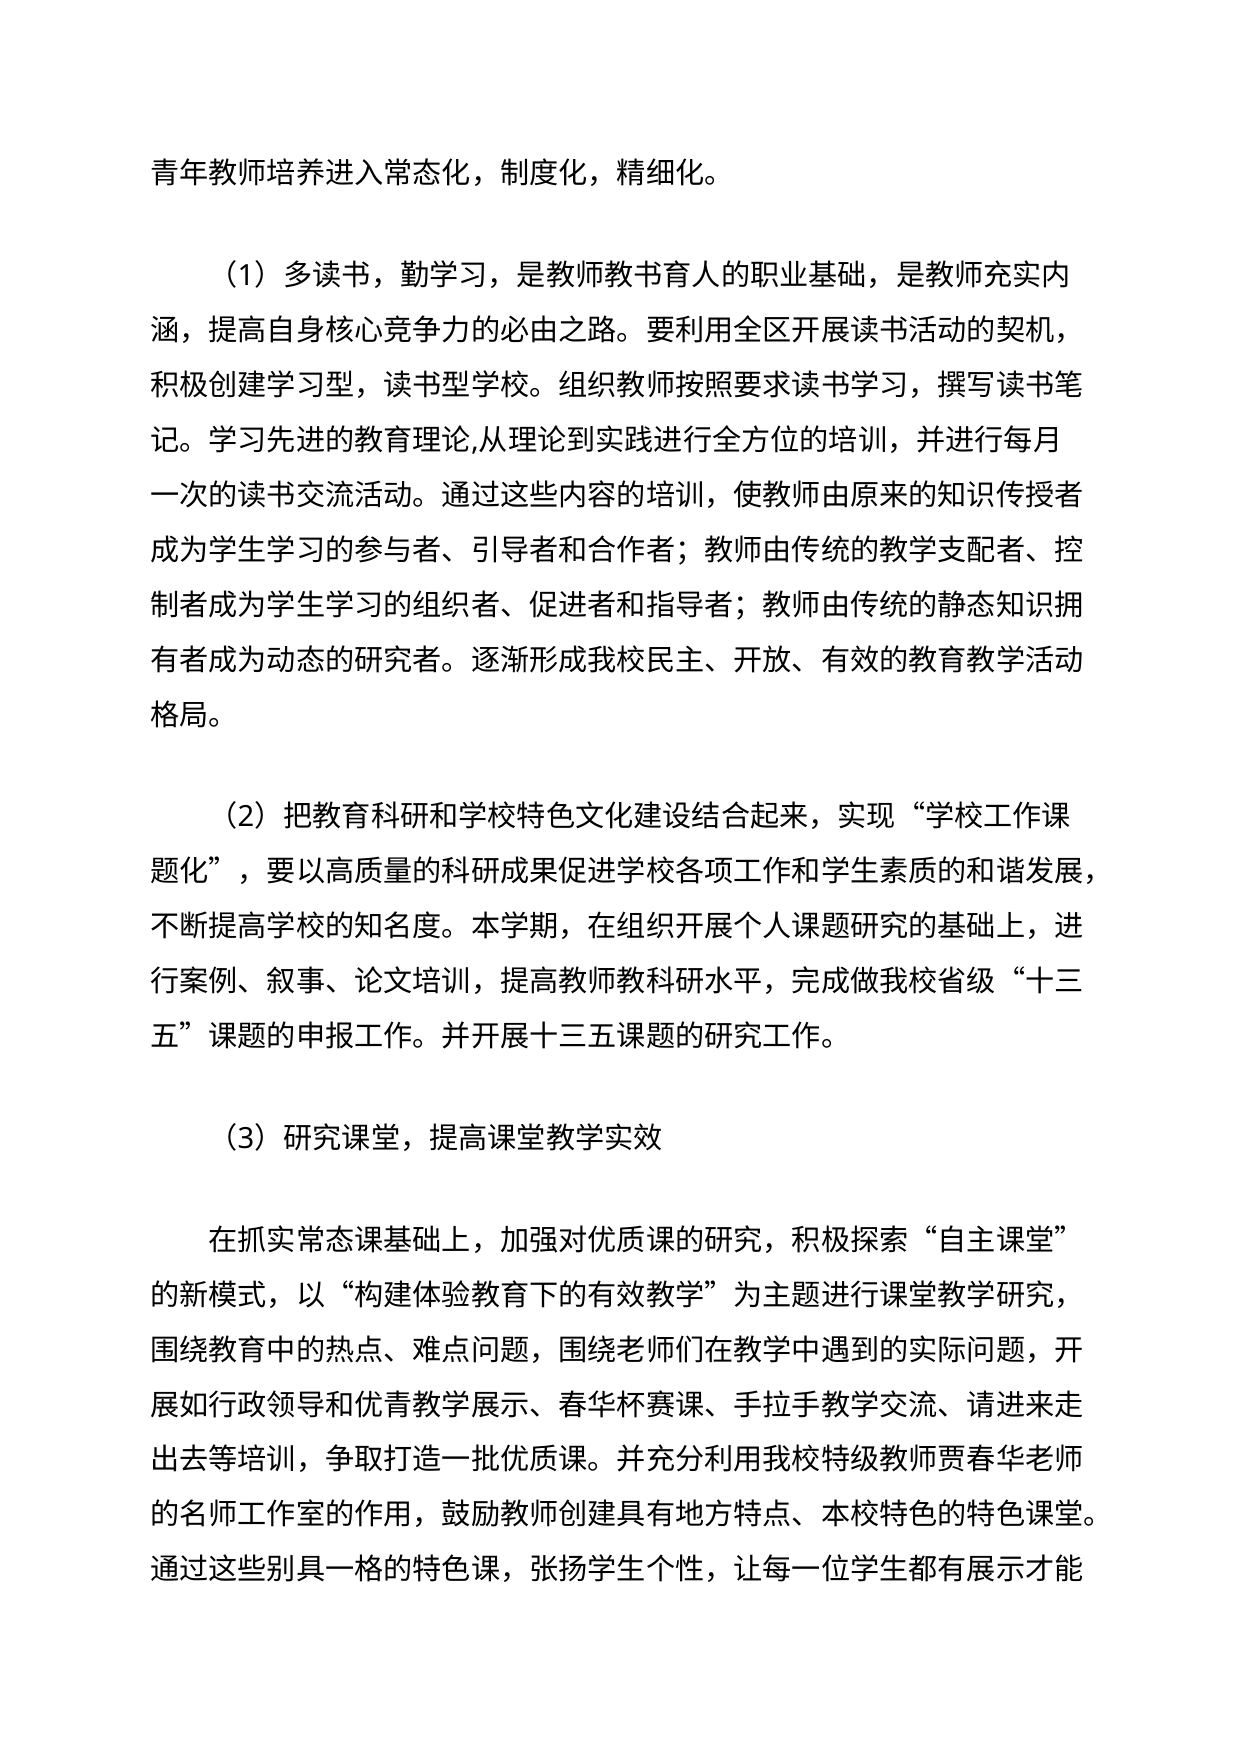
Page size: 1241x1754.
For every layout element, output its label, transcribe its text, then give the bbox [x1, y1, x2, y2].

text （3）研究课堂，提高课堂教学实效 [150, 1114, 1090, 1157]
text （2）把教育科研和学校特色文化建设结合起来，实现“学校工作课题化”，要以高质量的科研成果促进学校各项工作和学生素质的和谐发展，不断提高学校的知名度。本学期，在组织开展个人课题研究的基础上，进行案例、叙事、论文培训，提高教师教科研水平，完成做我校省级“十三五”课题的申报工作。并开展十三五课题的研究工作。 [150, 793, 1090, 1055]
text （1）多读书，勤学习，是教师教书育人的职业基础，是教师充实内涵，提高自身核心竞争力的必由之路。要利用全区开展读书活动的契机，积极创建学习型，读书型学校。组织教师按照要求读书学习，撰写读书笔记。学习先进的教育理论,从理论到实践进行全方位的培训，并进行每月一次的读书交流活动。通过这些内容的培训，使教师由原来的知识传授者成为学生学习的参与者、引导者和合作者；教师由传统的教学支配者、控制者成为学生学习的组织者、促进者和指导者；教师由传统的静态知识拥有者成为动态的研究者。逐渐形成我校民主、开放、有效的教育教学活动格局。 [150, 252, 1090, 733]
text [150, 150, 1090, 192]
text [150, 1216, 1090, 1588]
